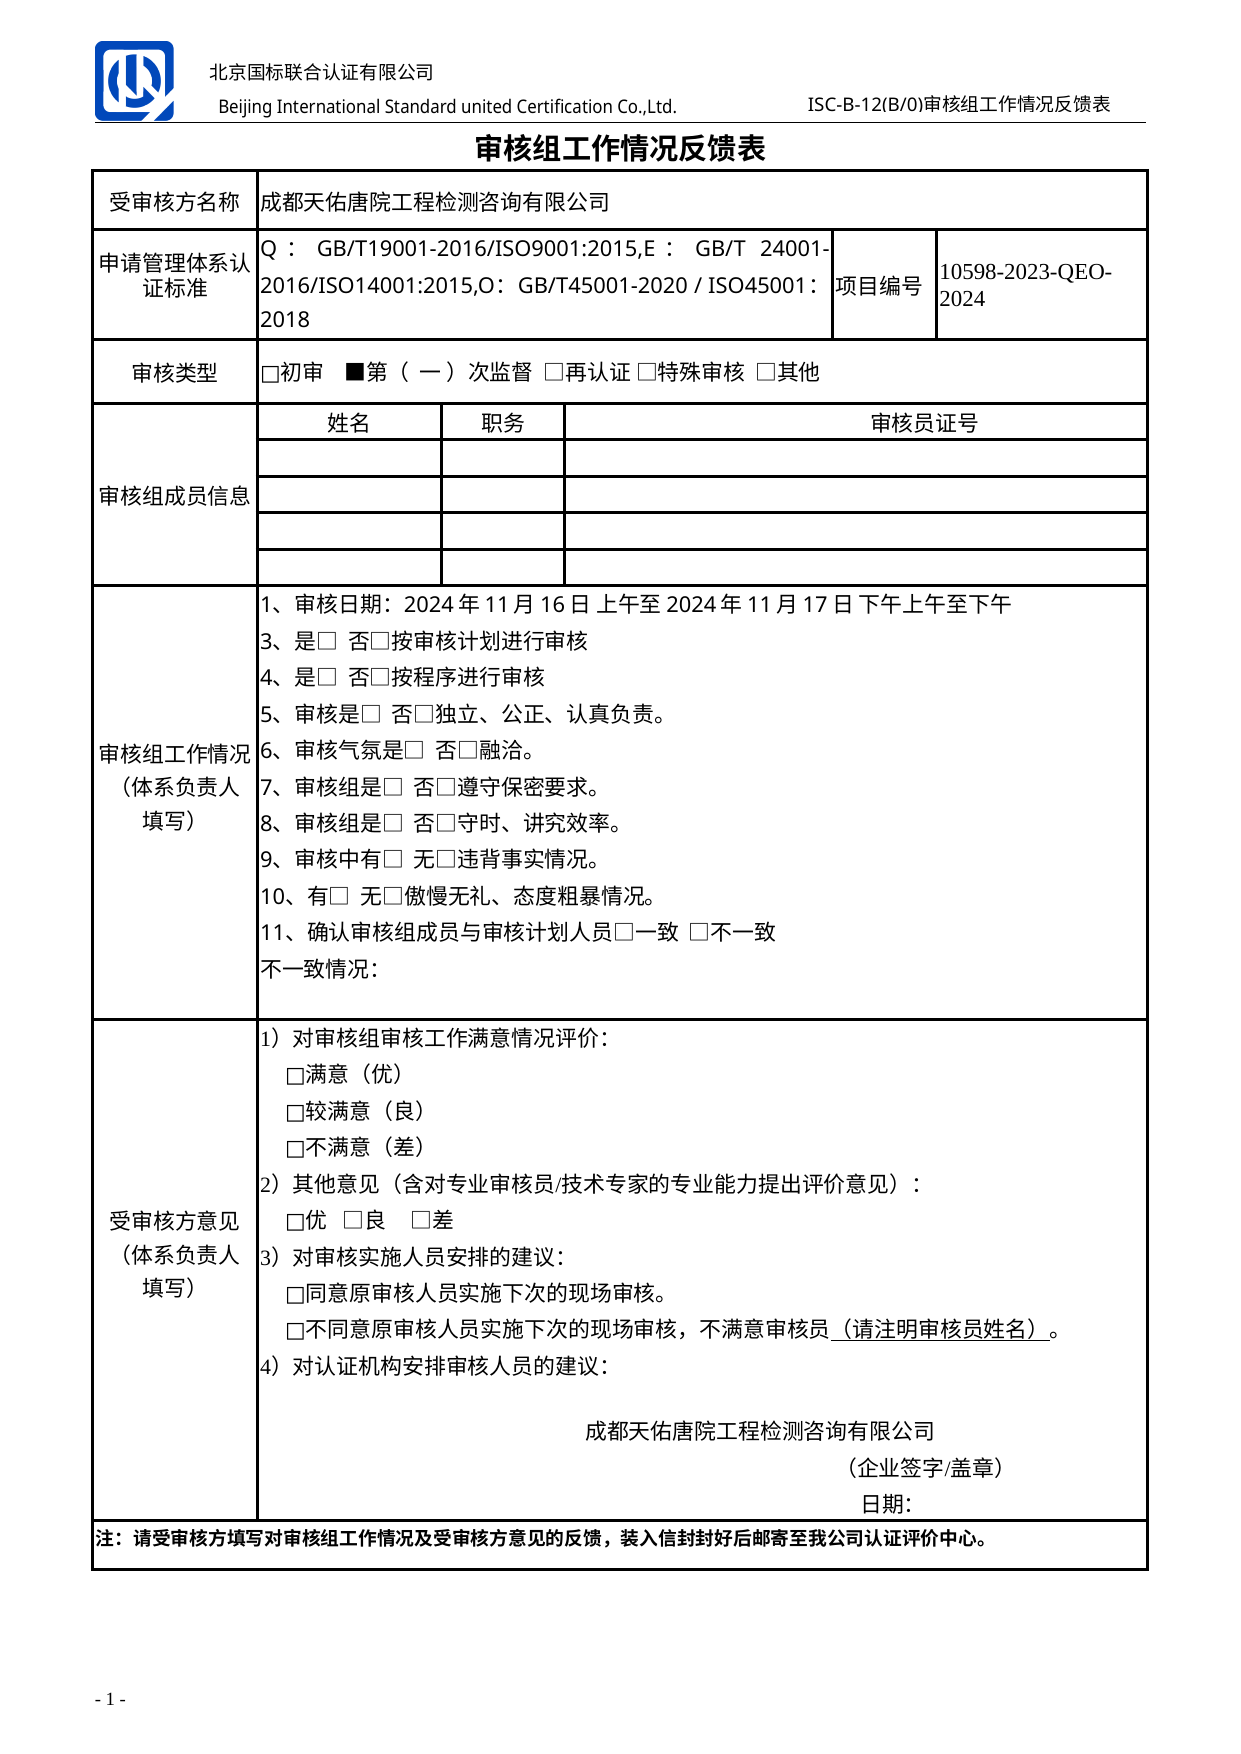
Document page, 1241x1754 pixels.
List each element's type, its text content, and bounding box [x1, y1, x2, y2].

table_cell 审核类型 [94, 341, 256, 402]
table_cell [259, 441, 440, 475]
table_cell 10598-2023-QEO-2024 [938, 231, 1146, 338]
table_cell 项目编号 [834, 231, 935, 338]
table_cell 申请管理体系认证标准 [94, 231, 256, 338]
table_cell 审核组工作情况（体系负责人 填写） [94, 587, 256, 1018]
table_header 受审核方名称 [94, 172, 256, 228]
table_cell 受审核方意见（体系负责人 填写） [94, 1021, 256, 1518]
table_cell 姓名 [259, 405, 440, 438]
table_cell [443, 551, 563, 584]
table_cell [566, 514, 1146, 548]
table_cell [259, 551, 440, 584]
table_cell 职务 [443, 405, 563, 438]
table_cell [259, 514, 440, 548]
table_cell 注：请受审核方填写对审核组工作情况及受审核方意见的反馈，装入信封封好后邮寄至我公司认证评价中心。 [94, 1522, 1146, 1568]
table_header 成都天佑唐院工程检测咨询有限公司 [259, 172, 1146, 228]
table_cell 审核员证号 [566, 405, 1146, 438]
table_cell □初审 ■第（ 一 ）次监督 □再认证 □特殊审核 □其他 [259, 341, 1146, 402]
text 审核组工作情况反馈表 [94, 123, 1146, 169]
table_cell [566, 441, 1146, 475]
table_cell [443, 478, 563, 511]
table_cell [443, 441, 563, 475]
table_cell 审核组成员信息 [94, 405, 256, 584]
table_cell [443, 514, 563, 548]
table_cell 1）对审核组审核工作满意情况评价： □满意（优） □较满意（良） □不满意（差） 2）其他意见（含对专业审核员/技术专家的专业能力提出评价意见）： □优 □良 □差 3）对审核实施人员安排的建议： □同意原审核人员实施下次的现场审核。 □不同意原审核人员实施下次的现场审核，不满意审核员（请注明审核员姓名）。 4）对认证机构安排审核人员的建议： 成都天佑唐院工程检测咨询有限公司 （企业签字/盖章） 日期： [259, 1021, 1146, 1518]
table_cell [566, 478, 1146, 511]
picture [95, 41, 174, 121]
table_cell Q：GB/T19001-2016/ISO9001:2015,E：GB/T 24001-2016/ISO14001:2015,O：GB/T45001-2020 / ISO45001：2018 [259, 231, 831, 338]
table_cell [259, 478, 440, 511]
table_cell [566, 551, 1146, 584]
table_cell 1、审核日期：2024年11月16日 上午至2024年11月17日 下午上午至下午 3、是□ 否□按审核计划进行审核 4、是□ 否□按程序进行审核 5、审核是□ 否□独立、公正、认真负责。 6、审核气氛是□ 否□融洽。 7、审核组是□ 否□遵守保密要求。 8、审核组是□ 否□守时、讲究效率。 9、审核中有□ 无□违背事实情况。 10、有□ 无□傲慢无礼、态度粗暴情况。 11、确认审核组成员与审核计划人员□一致 □不一致 不一致情况： [259, 587, 1146, 1018]
